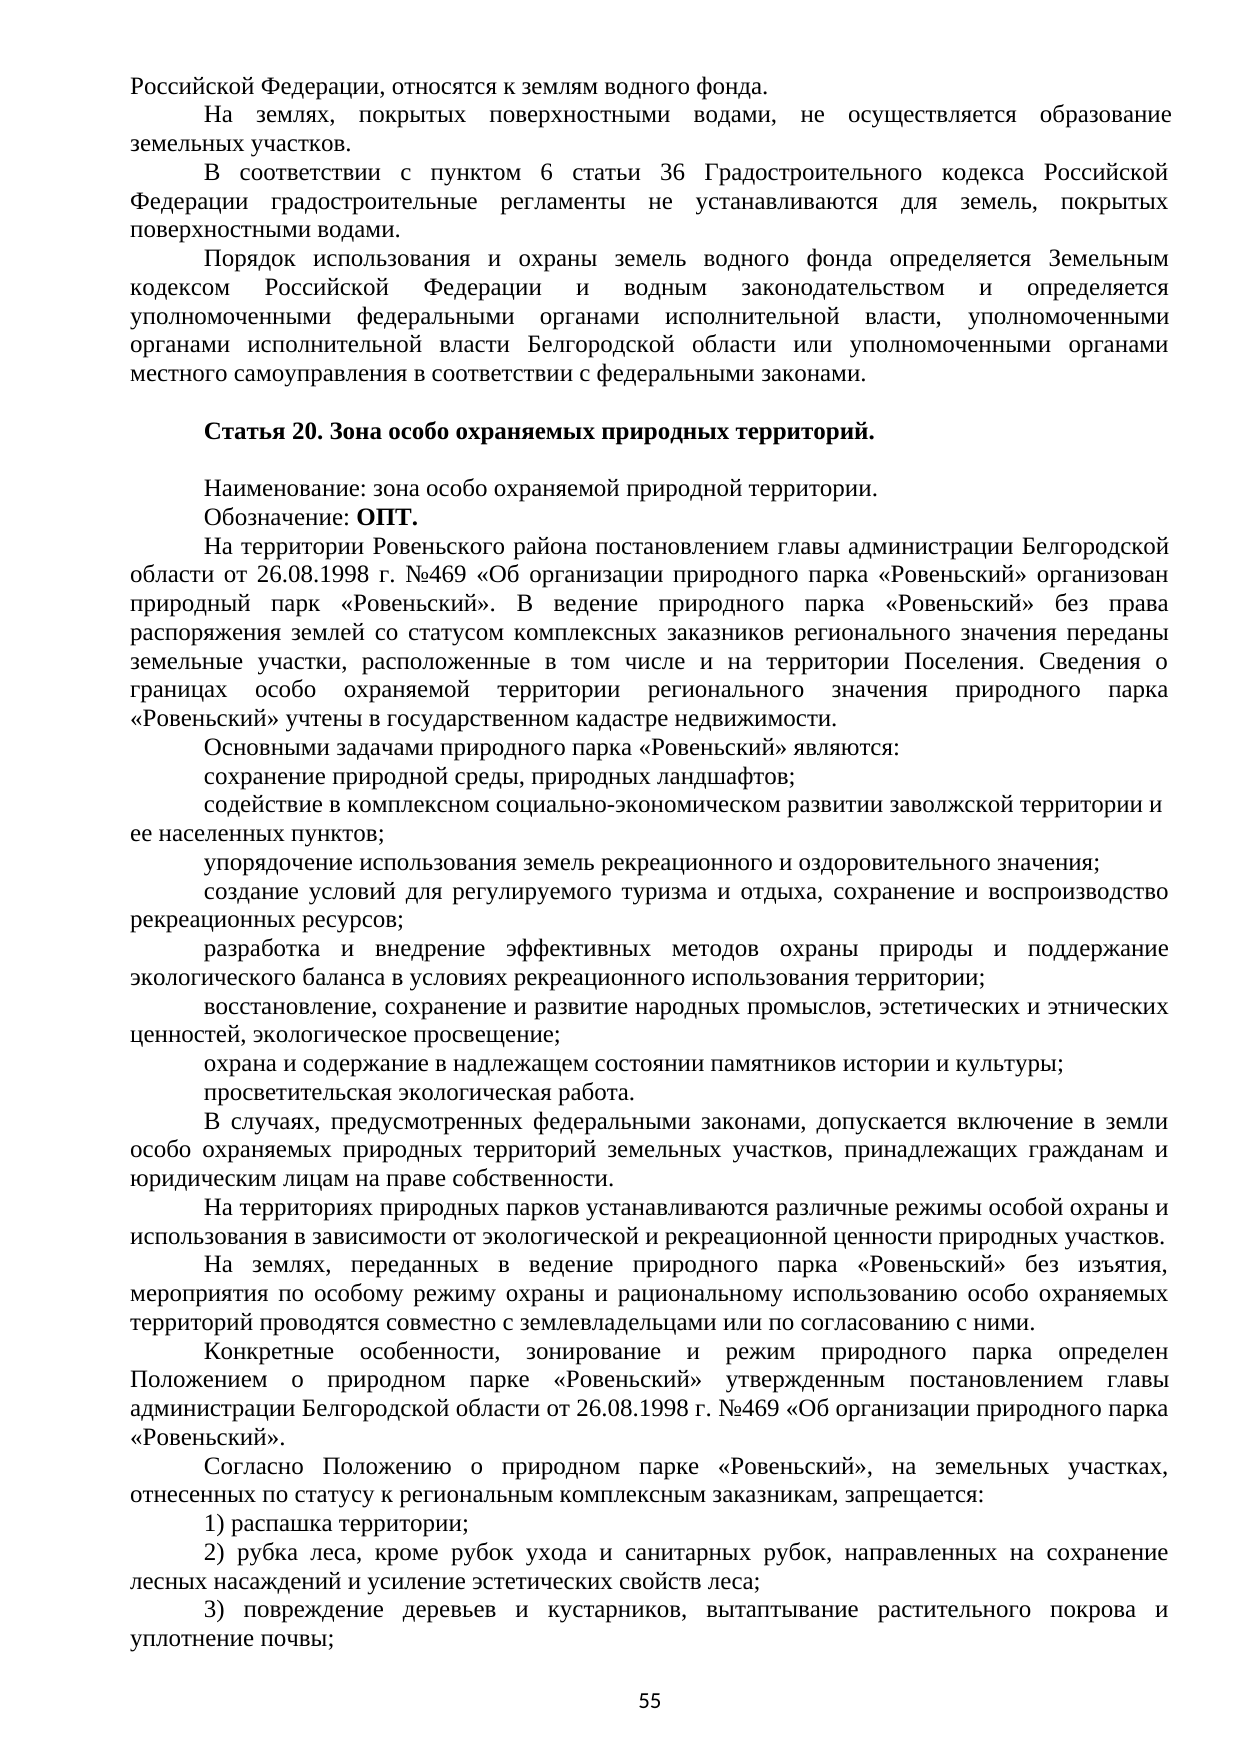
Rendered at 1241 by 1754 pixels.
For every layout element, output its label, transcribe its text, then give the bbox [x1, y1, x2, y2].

text просветительская экологическая работа. [130, 1077, 1169, 1106]
text На территориях природных парков устанавливаются различные режимы особой охраны и использования в зависимости от экологической и рекреационной ценности природных участков. [130, 1192, 1169, 1249]
text Конкретные особенности, зонирование и режим природного парка определен Положением о природном парке «Ровеньский» утвержденным постановлением главы администрации Белгородской области от 26.08.1998 г. №469 «Об организации природного парка «Ровеньский». [130, 1336, 1169, 1451]
text создание условий для регулируемого туризма и отдыха, сохранение и воспроизводство рекреационных ресурсов; [130, 876, 1169, 933]
text содействие в комплексном социально-экономическом развитии заволжской территории и ее населенных пунктов; [130, 789, 1169, 847]
text Порядок использования и охраны земель водного фонда определяется Земельным кодексом Российской Федерации и водным законодательством и определяется уполномоченными федеральными органами исполнительной власти, уполномоченными органами исполнительной власти Белгородской области или уполномоченными органами местного самоуправления в соответствии с федеральными законами. [130, 243, 1169, 330]
text 1) распашка территории; [130, 1508, 1169, 1537]
text Наименование: зона особо охраняемой природной территории. [130, 473, 1173, 502]
text Статья 20. Зона особо охраняемых природных территорий. [130, 416, 1169, 444]
text 2) рубка леса, кроме рубок ухода и санитарных рубок, направленных на сохранение лесных насаждений и усиление эстетических свойств леса; [130, 1537, 1169, 1594]
text разработка и внедрение эффективных методов охраны природы и поддержание экологического баланса в условиях рекреационного использования территории; [130, 933, 1169, 991]
text охрана и содержание в надлежащем состоянии памятников истории и культуры; [130, 1048, 1169, 1077]
text 3) повреждение деревьев и кустарников, вытаптывание растительного покрова и уплотнение почвы; [130, 1594, 1169, 1652]
text Согласно Положению о природном парке «Ровеньский», на земельных участках, отнесенных по статусу к региональным комплексным заказникам, запрещается: [130, 1451, 1169, 1508]
text Основными задачами природного парка «Ровеньский» являются: [130, 732, 1169, 761]
text упорядочение использования земель рекреационного и оздоровительного значения; [130, 847, 1169, 876]
text На территории Ровеньского района постановлением главы администрации Белгородской области от 26.08.1998 г. №469 «Об организации природного парка «Ровеньский» организован природный парк «Ровеньский». В ведение природного парка «Ровеньский» без права распоряжения землей со статусом комплексных заказников регионального значения переданы земельные участки, расположенные в том числе и на территории Поселения. Сведения о границах особо охраняемой территории регионального значения природного парка «Ровеньский» учтены в государственном кадастре недвижимости. [130, 531, 1169, 732]
text На землях, переданных в ведение природного парка «Ровеньский» без изъятия, мероприятия по особому режиму охраны и рациональному использованию особо охраняемых территорий проводятся совместно с землевладельцами или по согласованию с ними. [130, 1249, 1169, 1336]
text восстановление, сохранение и развитие народных промыслов, эстетических и этнических ценностей, экологическое просвещение; [130, 991, 1169, 1048]
text В соответствии с пунктом 6 статьи 36 Градостроительного кодекса Российской Федерации градостроительные регламенты не устанавливаются для земель, покрытых поверхностными водами. [130, 157, 1169, 243]
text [130, 71, 1173, 99]
text На землях, покрытых поверхностными водами, не осуществляется образование земельных участков. [130, 99, 1173, 157]
text Обозначение: ОПТ. [130, 502, 1173, 531]
text сохранение природной среды, природных ландшафтов; [130, 761, 1169, 789]
text В случаях, предусмотренных федеральными законами, допускается включение в земли особо охраняемых природных территорий земельных участков, принадлежащих гражданам и юридическим лицам на праве собственности. [130, 1106, 1169, 1192]
